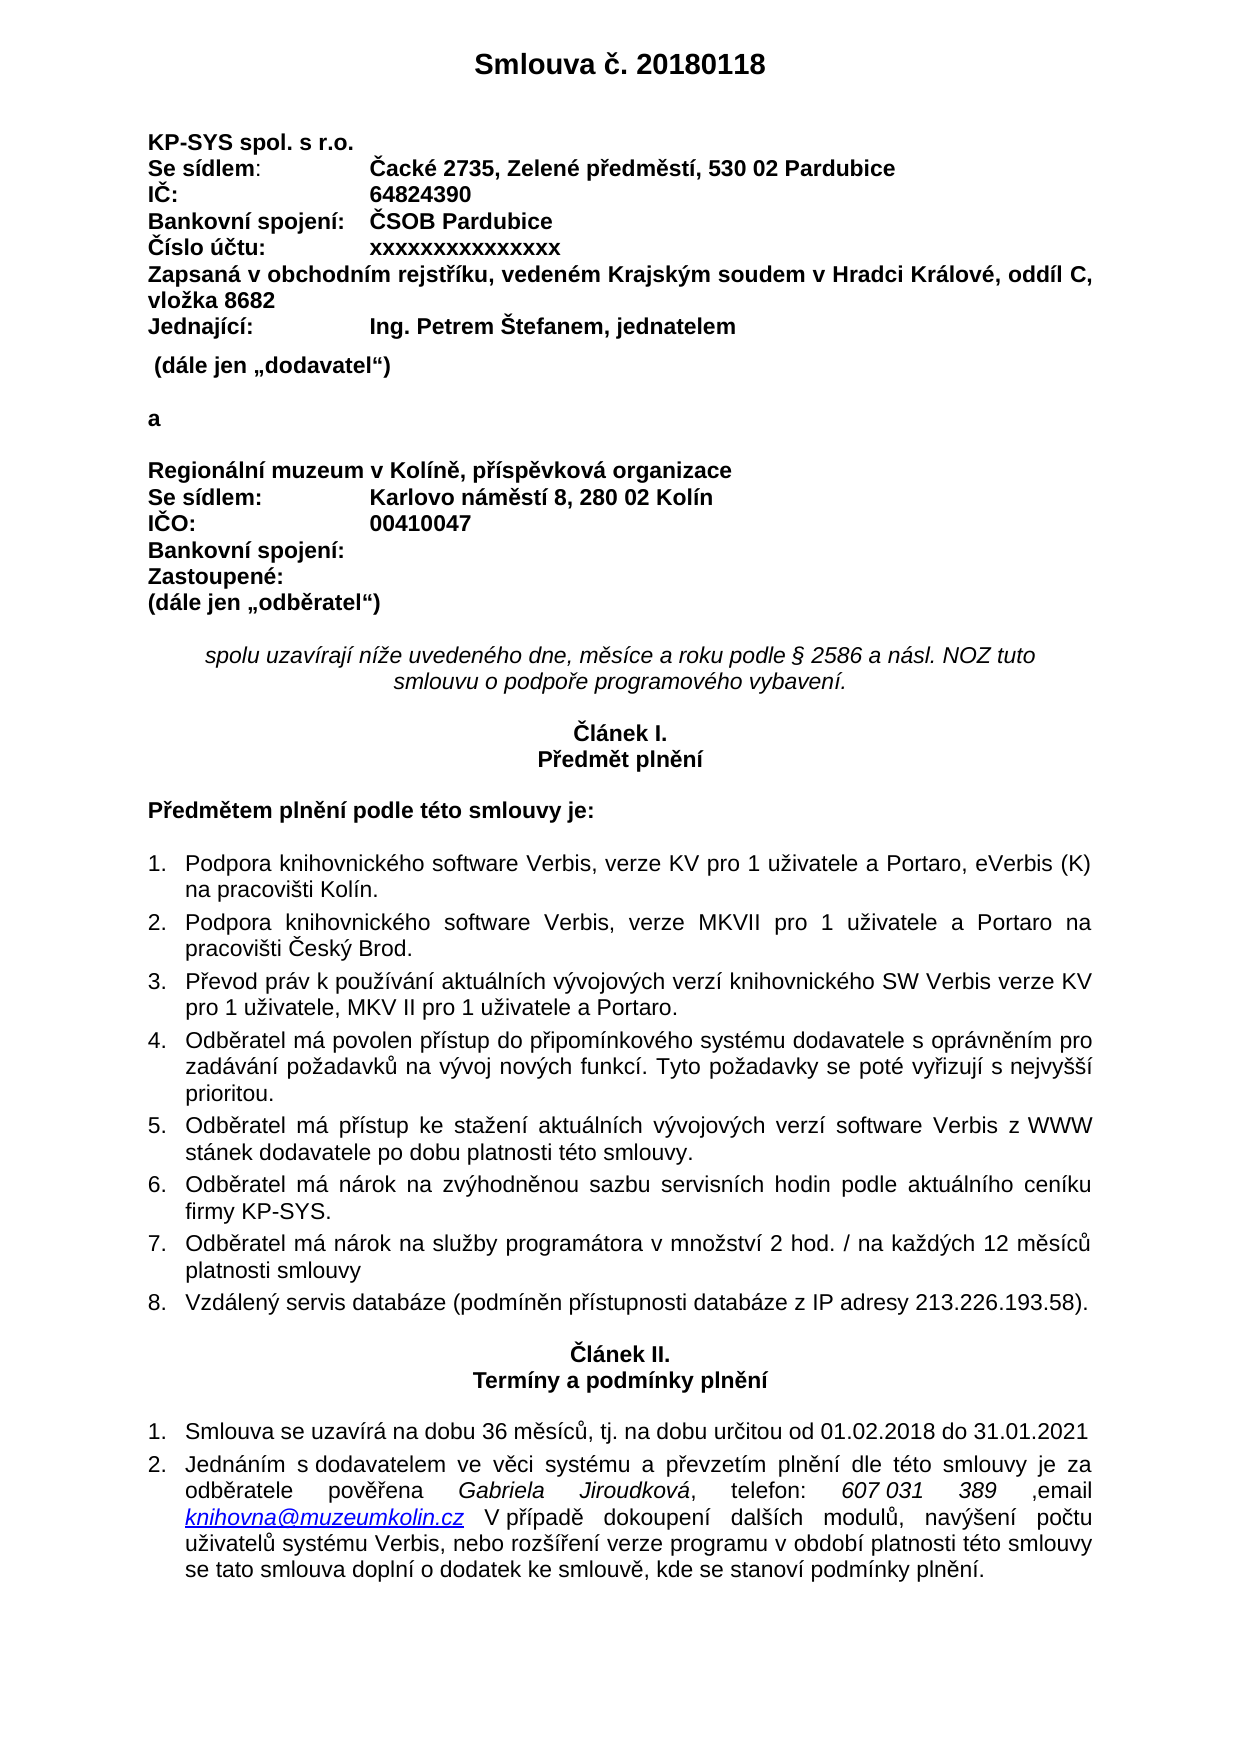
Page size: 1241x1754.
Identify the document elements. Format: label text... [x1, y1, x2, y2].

text IČ: 64824390 [148, 181, 1092, 208]
text Se sídlem: Karlovo náměstí 8, 280 02 Kolín [148, 484, 1092, 510]
subtitle Termíny a podmínky plnění [148, 1367, 1092, 1393]
text Bankovní spojení: ČSOB Pardubice [148, 208, 1092, 234]
list Odběratel má přístup ke stažení aktuálních vývojových verzí software Verbis z WWW stánek dodavatele po dobu platnosti této smlouvy. [148, 1112, 1092, 1165]
text KP-SYS spol. s r.o. [148, 129, 1092, 155]
list Vzdálený servis databáze (podmíněn přístupnosti databáze z IP adresy 213.226.193.58). [148, 1289, 1092, 1316]
list Převod práv k používání aktuálních vývojových verzí knihovnického SW Verbis verze KV pro 1 uživatele, MKV II pro 1 uživatele a Portaro. [148, 968, 1092, 1021]
subtitle Předmět plnění [148, 746, 1092, 772]
list Podpora knihovnického software Verbis, verze KV pro 1 uživatele a Portaro, eVerbis (K) na pracovišti Kolín. [148, 850, 1092, 903]
text Regionální muzeum v Kolíně, příspěvková organizace [148, 457, 1092, 484]
text Jednající: Ing. Petrem Štefanem, jednatelem [148, 313, 1092, 339]
text smlouvu o podpoře programového vybavení. [148, 668, 1092, 695]
text Se sídlem: Čacké 2735, Zelené předměstí, 530 02 Pardubice [148, 155, 1092, 181]
subtitle Smlouva se uzavírá na dobu 36 měsíců, tj. na dobu určitou od 01.02.2018 do 31.01.2021 [148, 1418, 1092, 1444]
text IČO: 00410047 [148, 510, 1092, 537]
text Číslo účtu: xxxxxxxxxxxxxxx [148, 234, 1092, 261]
list Podpora knihovnického software Verbis, verze MKVII pro 1 uživatele a Portaro na pracovišti Český Brod. [148, 909, 1092, 962]
subtitle Článek I. [148, 720, 1092, 746]
text (dále jen „dodavatel“) [148, 352, 1092, 378]
text Zapsaná v obchodním rejstříku, vedeném Krajským soudem v Hradci Králové, oddíl C, vložka 8682 [148, 261, 1092, 313]
text Zastoupené: [148, 563, 1092, 589]
text a [148, 405, 1092, 431]
list Odběratel má nárok na zvýhodněnou sazbu servisních hodin podle aktuálního ceníku firmy KP-SYS. [148, 1171, 1092, 1224]
subtitle Jednáním s dodavatelem ve věci systému a převzetím plnění dle této smlouvy je za odběratele pověřena Gabriela Jiroudková, telefon: 607 031 389 ,email knihovna@muzeumkolin.cz V případě dokoupení dalších modulů, navýšení počtu uživatelů systému Verbis, nebo rozšíření verze programu v období platnosti této smlouvy se tato smlouva doplní o dodatek ke smlouvě, kde se stanoví podmínky plnění. [148, 1451, 1092, 1583]
text Smlouva č. 20180118 [148, 47, 1092, 81]
text Bankovní spojení: [148, 537, 1092, 563]
list Odběratel má povolen přístup do připomínkového systému dodavatele s oprávněním pro zadávání požadavků na vývoj nových funkcí. Tyto požadavky se poté vyřizují s nejvyšší prioritou. [148, 1027, 1092, 1106]
text spolu uzavírají níže uvedeného dne, měsíce a roku podle § 2586 a násl. NOZ tuto [148, 642, 1092, 668]
subtitle Článek II. [148, 1341, 1092, 1367]
text Předmětem plnění podle této smlouvy je: [148, 797, 1092, 824]
text (dále jen „odběratel“) [148, 589, 1092, 616]
list Odběratel má nárok na služby programátora v množství 2 hod. / na každých 12 měsíců platnosti smlouvy [148, 1230, 1092, 1283]
